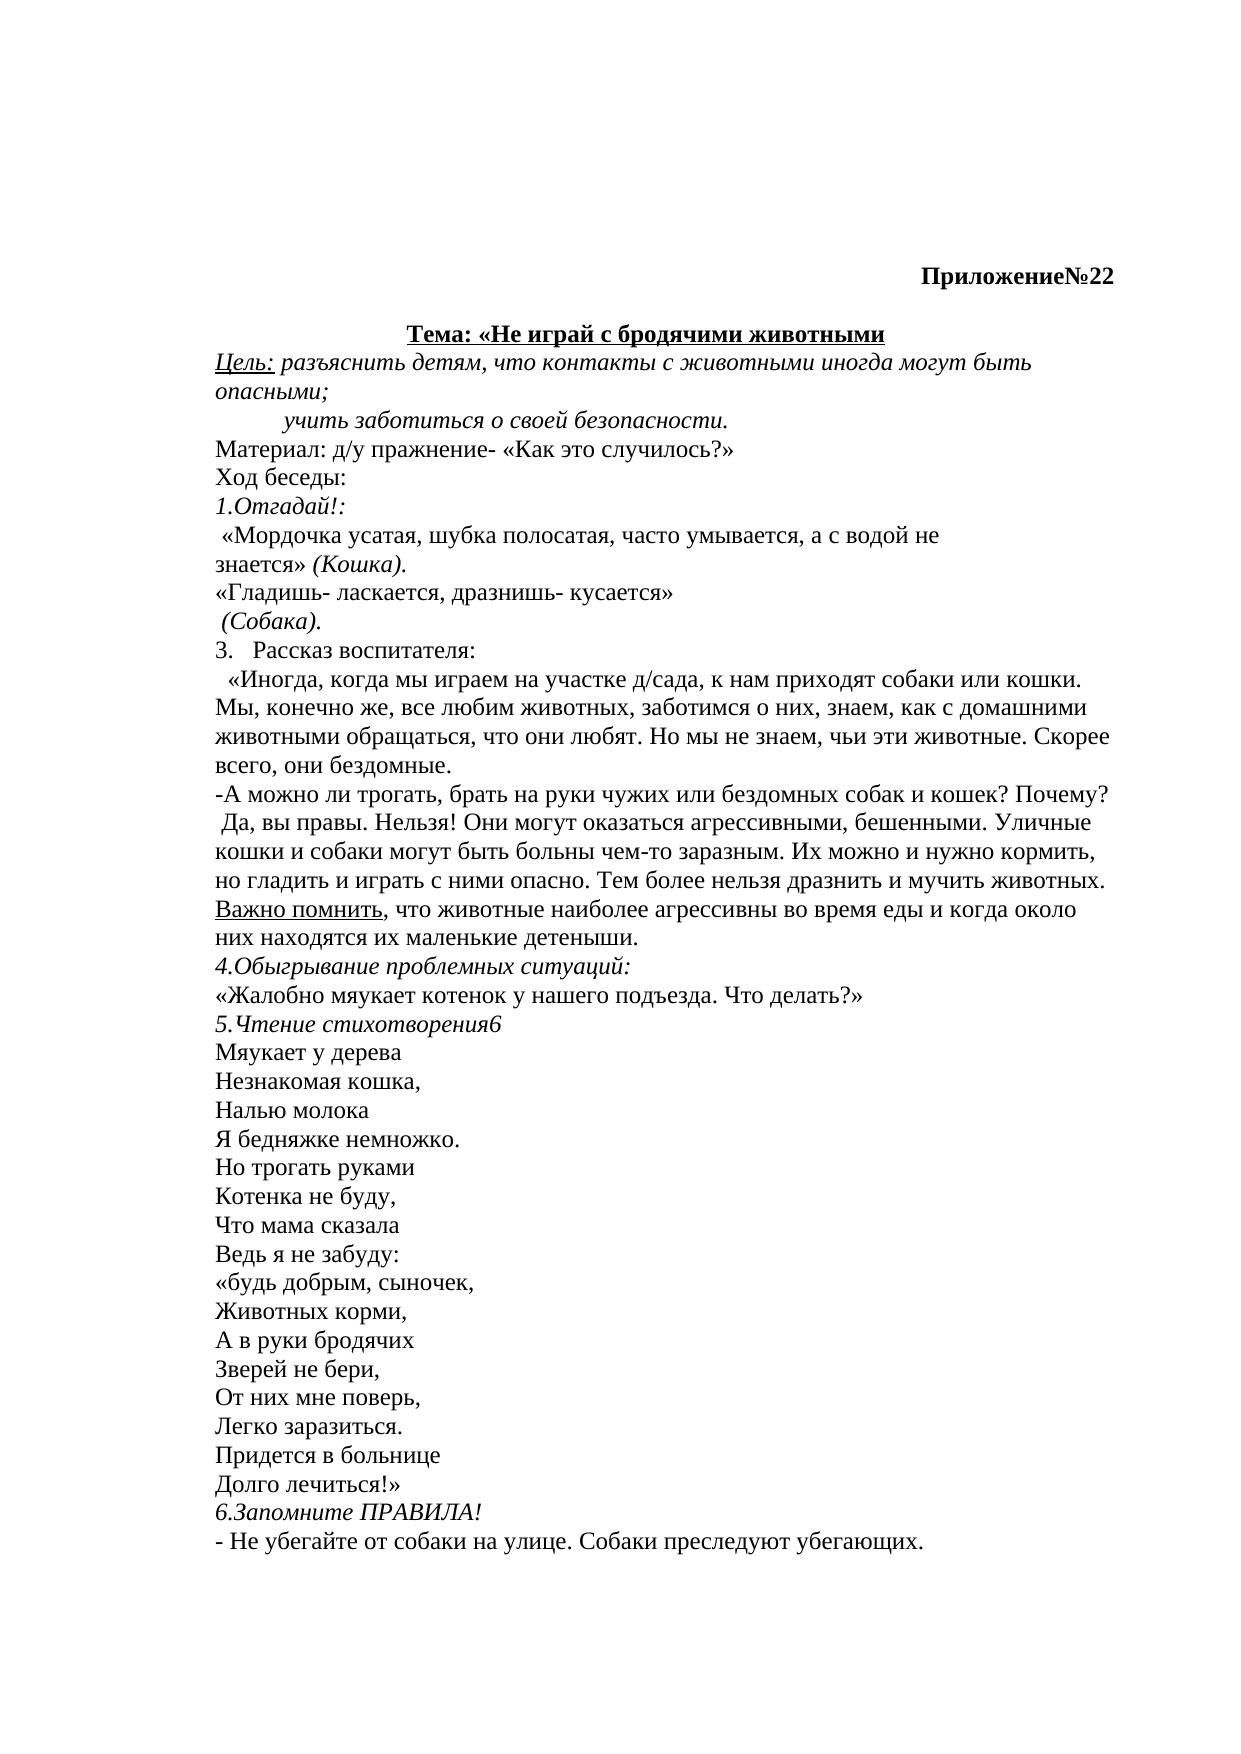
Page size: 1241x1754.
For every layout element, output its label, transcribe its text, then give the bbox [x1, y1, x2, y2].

text Да, вы правы. Нельзя! Они могут оказаться агрессивными, бешенными. Уличные кошки и собаки могут быть больны чем-то заразным. Их можно и нужно кормить, но гладить и играть с ними опасно. Тем более нельзя дразнить и мучить животных. [215, 807, 1114, 894]
text 1.Отгадай!: [215, 491, 1114, 520]
text Незнакомая кошка, [215, 1066, 1114, 1095]
text Но трогать руками [215, 1152, 1114, 1181]
text Придется в больнице [215, 1440, 1114, 1469]
text - Не убегайте от собаки на улице. Собаки преследуют убегающих. [215, 1526, 1114, 1555]
text Животных корми, [215, 1296, 1114, 1325]
text «Иногда, когда мы играем на участке д/сада, к нам приходят собаки или кошки. Мы, конечно же, все любим животных, заботимся о них, знаем, как с домашними животными обращаться, что они любят. Но мы не знаем, чьи эти животные. Скорее всего, они бездомные. [215, 664, 1114, 779]
text Котенка не буду, [215, 1181, 1114, 1210]
text Мяукает у дерева [215, 1037, 1114, 1066]
text «будь добрым, сыночек, [215, 1267, 1114, 1296]
text Легко заразиться. [215, 1411, 1114, 1440]
text Ход беседы: [215, 462, 1114, 491]
text Приложение№22 [215, 261, 1114, 290]
text Налью молока [215, 1095, 1114, 1124]
text «Мордочка усатая, шубка полосатая, часто умывается, а с водой не знается» (Кошка). [215, 520, 1114, 577]
text Ведь я не забуду: [215, 1239, 1114, 1267]
text От них мне поверь, [215, 1382, 1114, 1411]
text (Собака). [215, 606, 1114, 635]
text А в руки бродячих [215, 1325, 1114, 1354]
text «Жалобно мяукает котенок у нашего подъезда. Что делать?» [215, 980, 1114, 1009]
text 5.Чтение стихотворения6 [215, 1009, 1114, 1037]
text 6.Запомните ПРАВИЛА! [215, 1497, 1114, 1526]
text Материал: д/у пражнение- «Как это случилось?» [215, 434, 1114, 462]
text Я бедняжке немножко. [215, 1124, 1114, 1152]
text «Гладишь- ласкается, дразнишь- кусается» [215, 577, 1114, 606]
text Важно помнить, что животные наиболее агрессивны во время еды и когда около них находятся их маленькие детеныши. [215, 894, 1114, 951]
list Рассказ воспитателя: [215, 635, 1114, 664]
text Цель: разъяснить детям, что контакты с животными иногда могут быть опасными; [215, 347, 1114, 405]
text 4.Обыгрывание проблемных ситуаций: [215, 951, 1114, 980]
text Тема: «Не играй с бродячими животными [177, 319, 1114, 347]
text Долго лечиться!» [215, 1469, 1114, 1497]
text учить заботиться о своей безопасности. [215, 405, 1114, 434]
text -А можно ли трогать, брать на руки чужих или бездомных собак и кошек? Почему? [215, 779, 1114, 807]
text Что мама сказала [215, 1210, 1114, 1239]
text Зверей не бери, [215, 1354, 1114, 1382]
